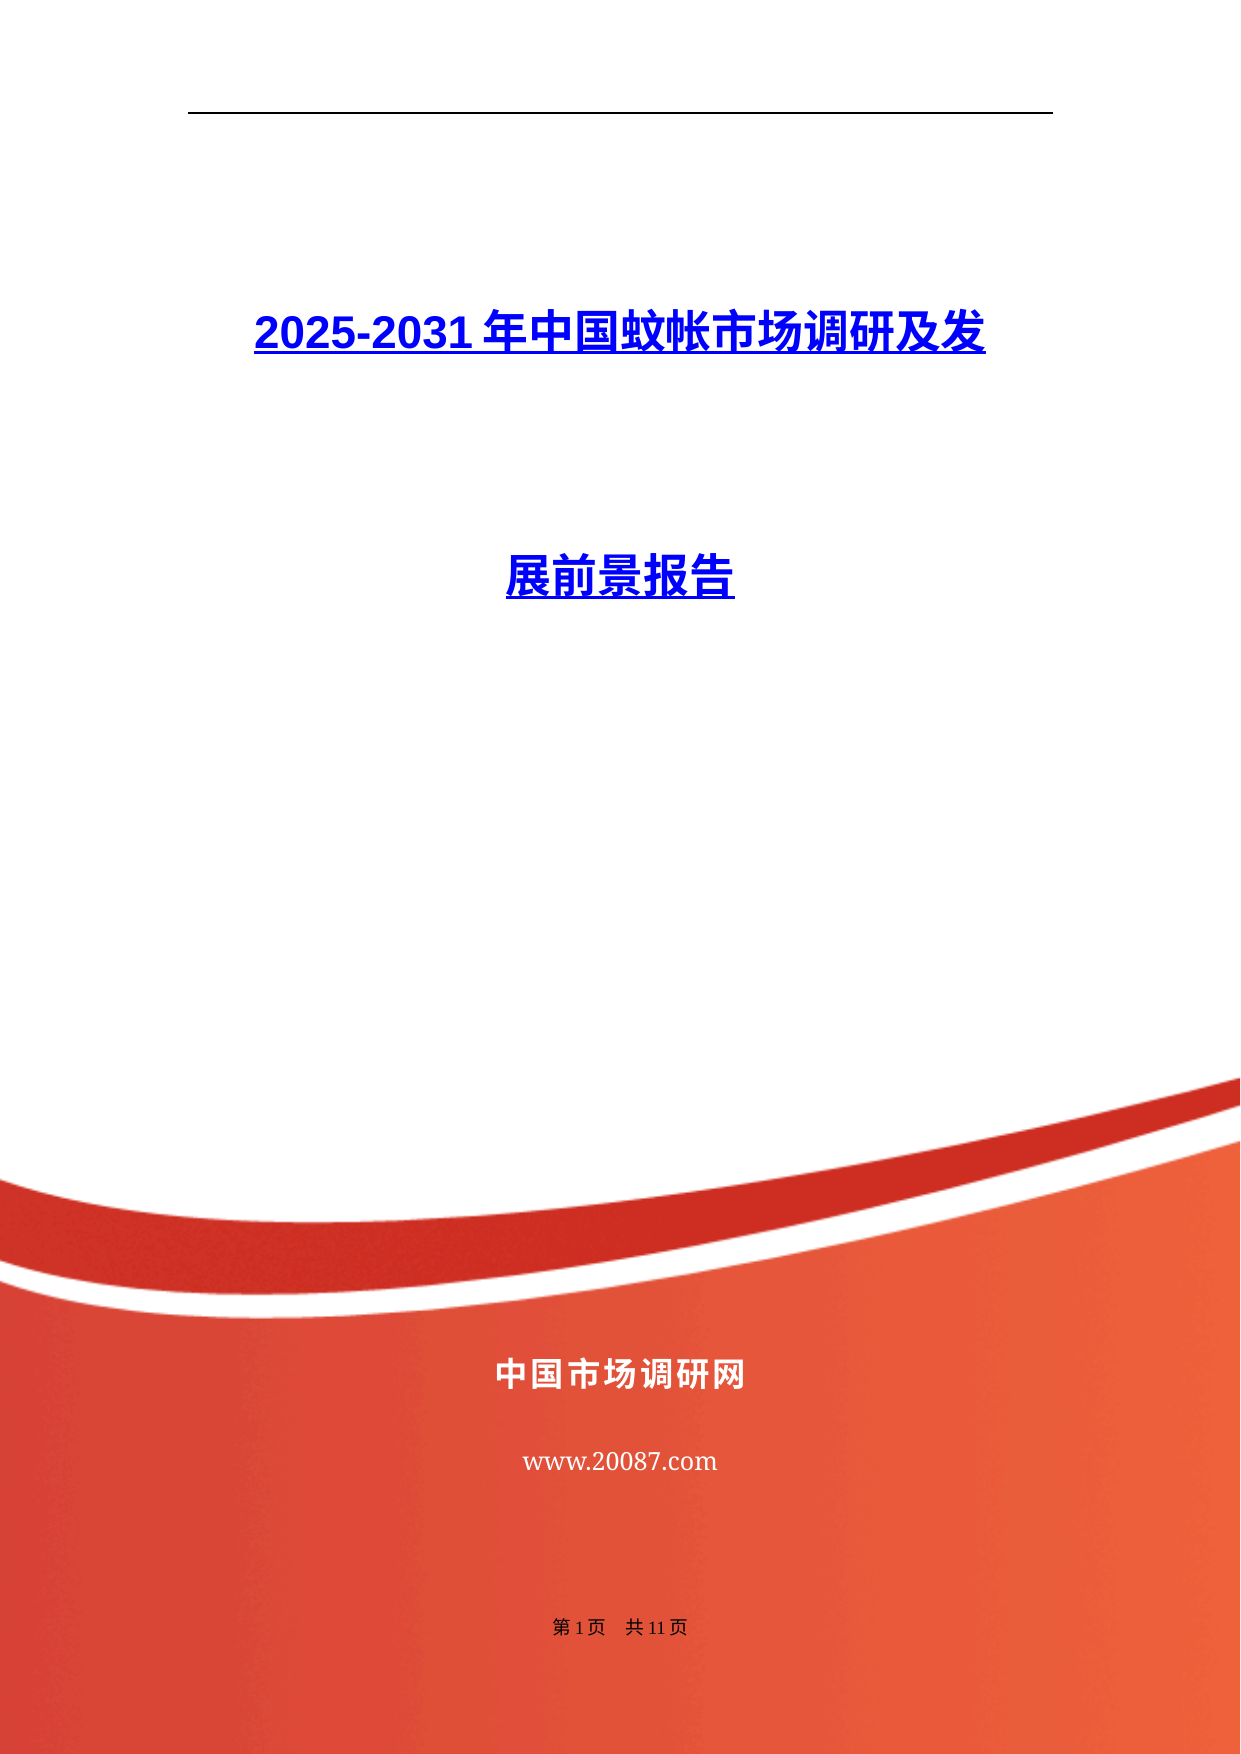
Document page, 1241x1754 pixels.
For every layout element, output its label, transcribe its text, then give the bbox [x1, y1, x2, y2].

text www.20087.com [187, 1428, 1053, 1493]
subtitle 中国市场调研网 [187, 1339, 1053, 1404]
table_header 2025-2031年中国蚊帐市场调研及发展前景报告 [188, 207, 1053, 773]
picture [0, 1006, 1241, 1754]
